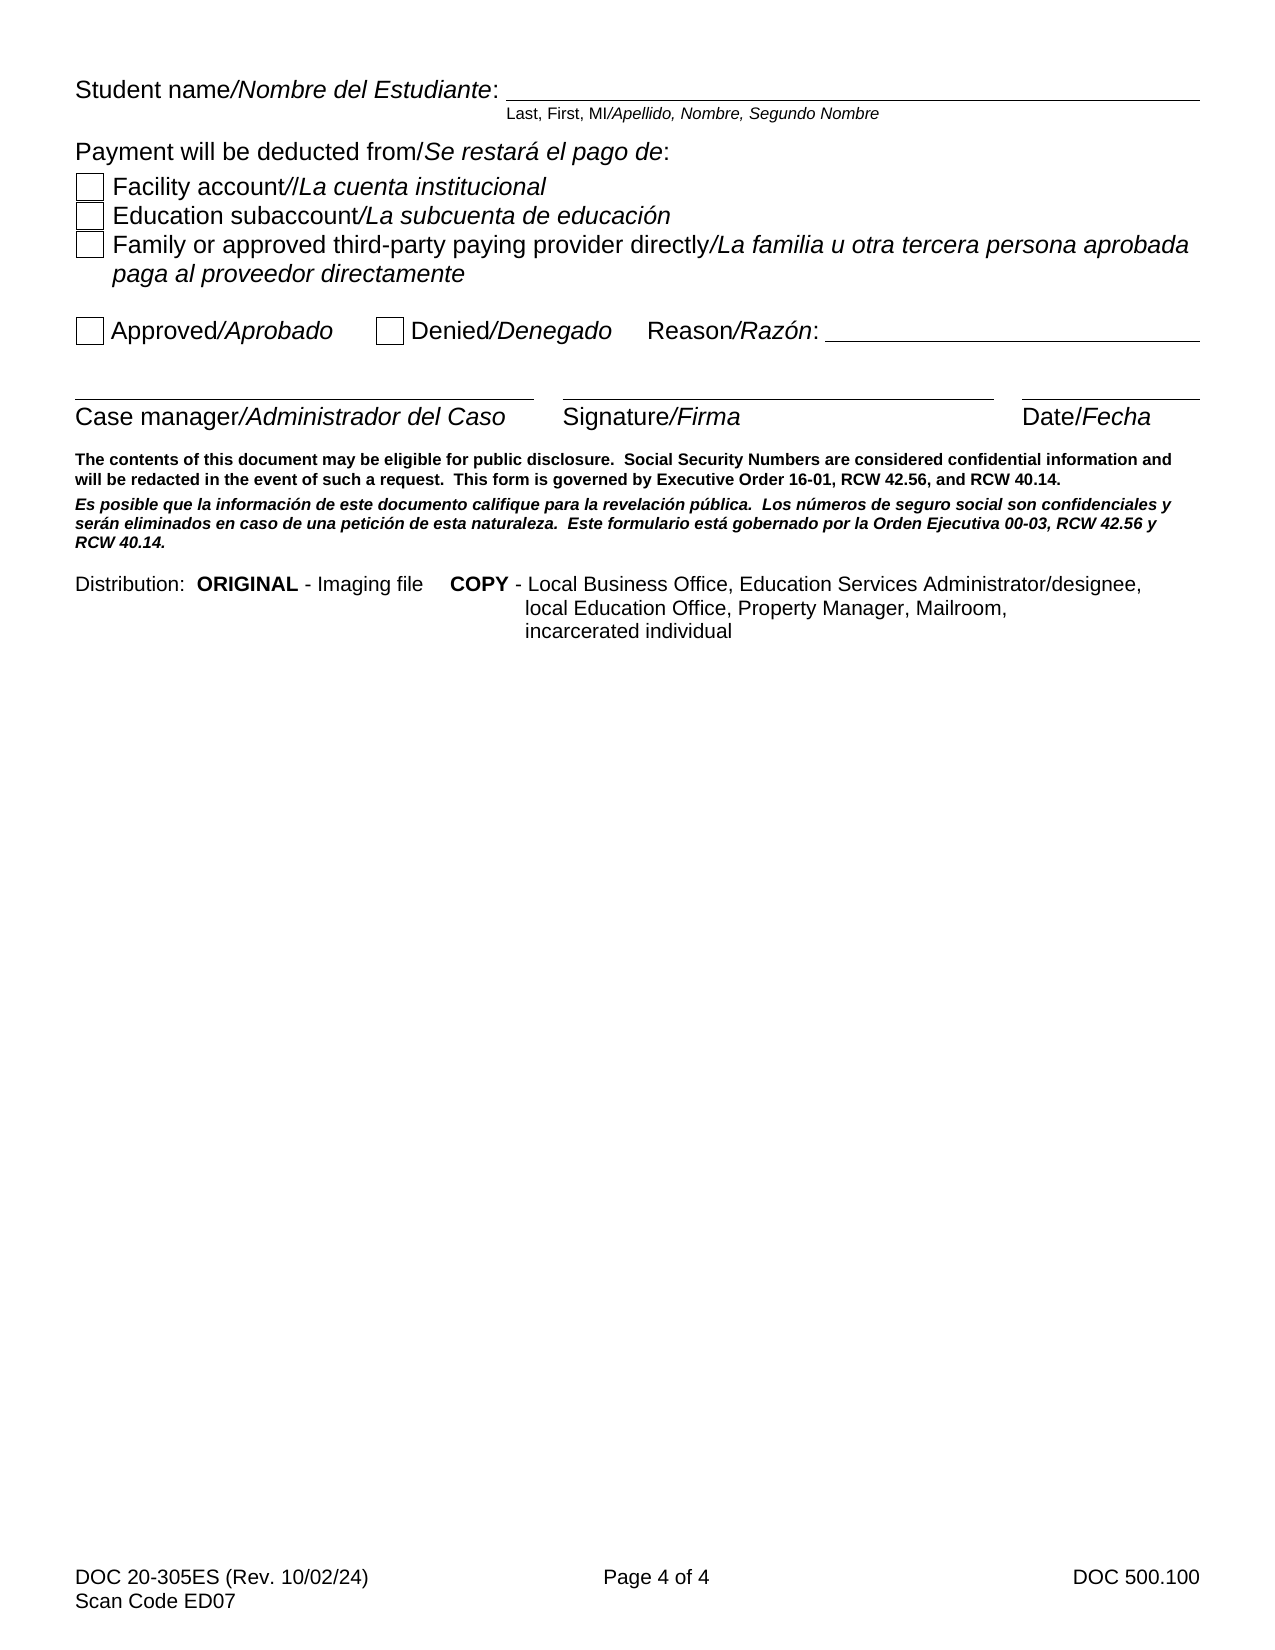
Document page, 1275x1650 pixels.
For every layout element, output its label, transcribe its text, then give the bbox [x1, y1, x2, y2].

text Education subaccount/La subcuenta de educación [75, 201, 1200, 230]
text incarcerated individual [75, 619, 1200, 643]
text Facility account//La cuenta institucional [75, 172, 1200, 201]
text Approved/Aprobado Denied/Denegado Reason/Razón: [75, 316, 1200, 345]
text Distribution: ORIGINAL - Imaging file COPY - Local Business Office, Education Services Administrator/designee, [75, 571, 1200, 595]
text Es posible que la información de este documento califique para la revelación pública. Los números de seguro social son confidenciales y serán eliminados en caso de una petición de esta naturaleza. Este formulario está gobernado por la Orden Ejecutiva 00-03, RCW 42.56 y RCW 40.14. [75, 495, 1200, 552]
text Case manager/Administrador del Caso Signature/Firma Date/Fecha [75, 402, 1200, 431]
text local Education Office, Property Manager, Mailroom, [75, 595, 1200, 619]
text The contents of this document may be eligible for public disclosure. Social Security Numbers are considered confidential information and will be redacted in the event of such a request. This form is governed by Executive Order 16-01, RCW 42.56, and RCW 40.14. [75, 450, 1200, 488]
text Student name/Nombre del Estudiante: [75, 75, 1200, 104]
text Last, First, MI/Apellido, Nombre, Segundo Nombre [75, 104, 1200, 123]
text Payment will be deducted from/Se restará el pago de: [75, 137, 1200, 166]
text Family or approved third-party paying provider directly/La familia u otra tercera persona aprobada paga al proveedor directamente [75, 230, 1200, 287]
